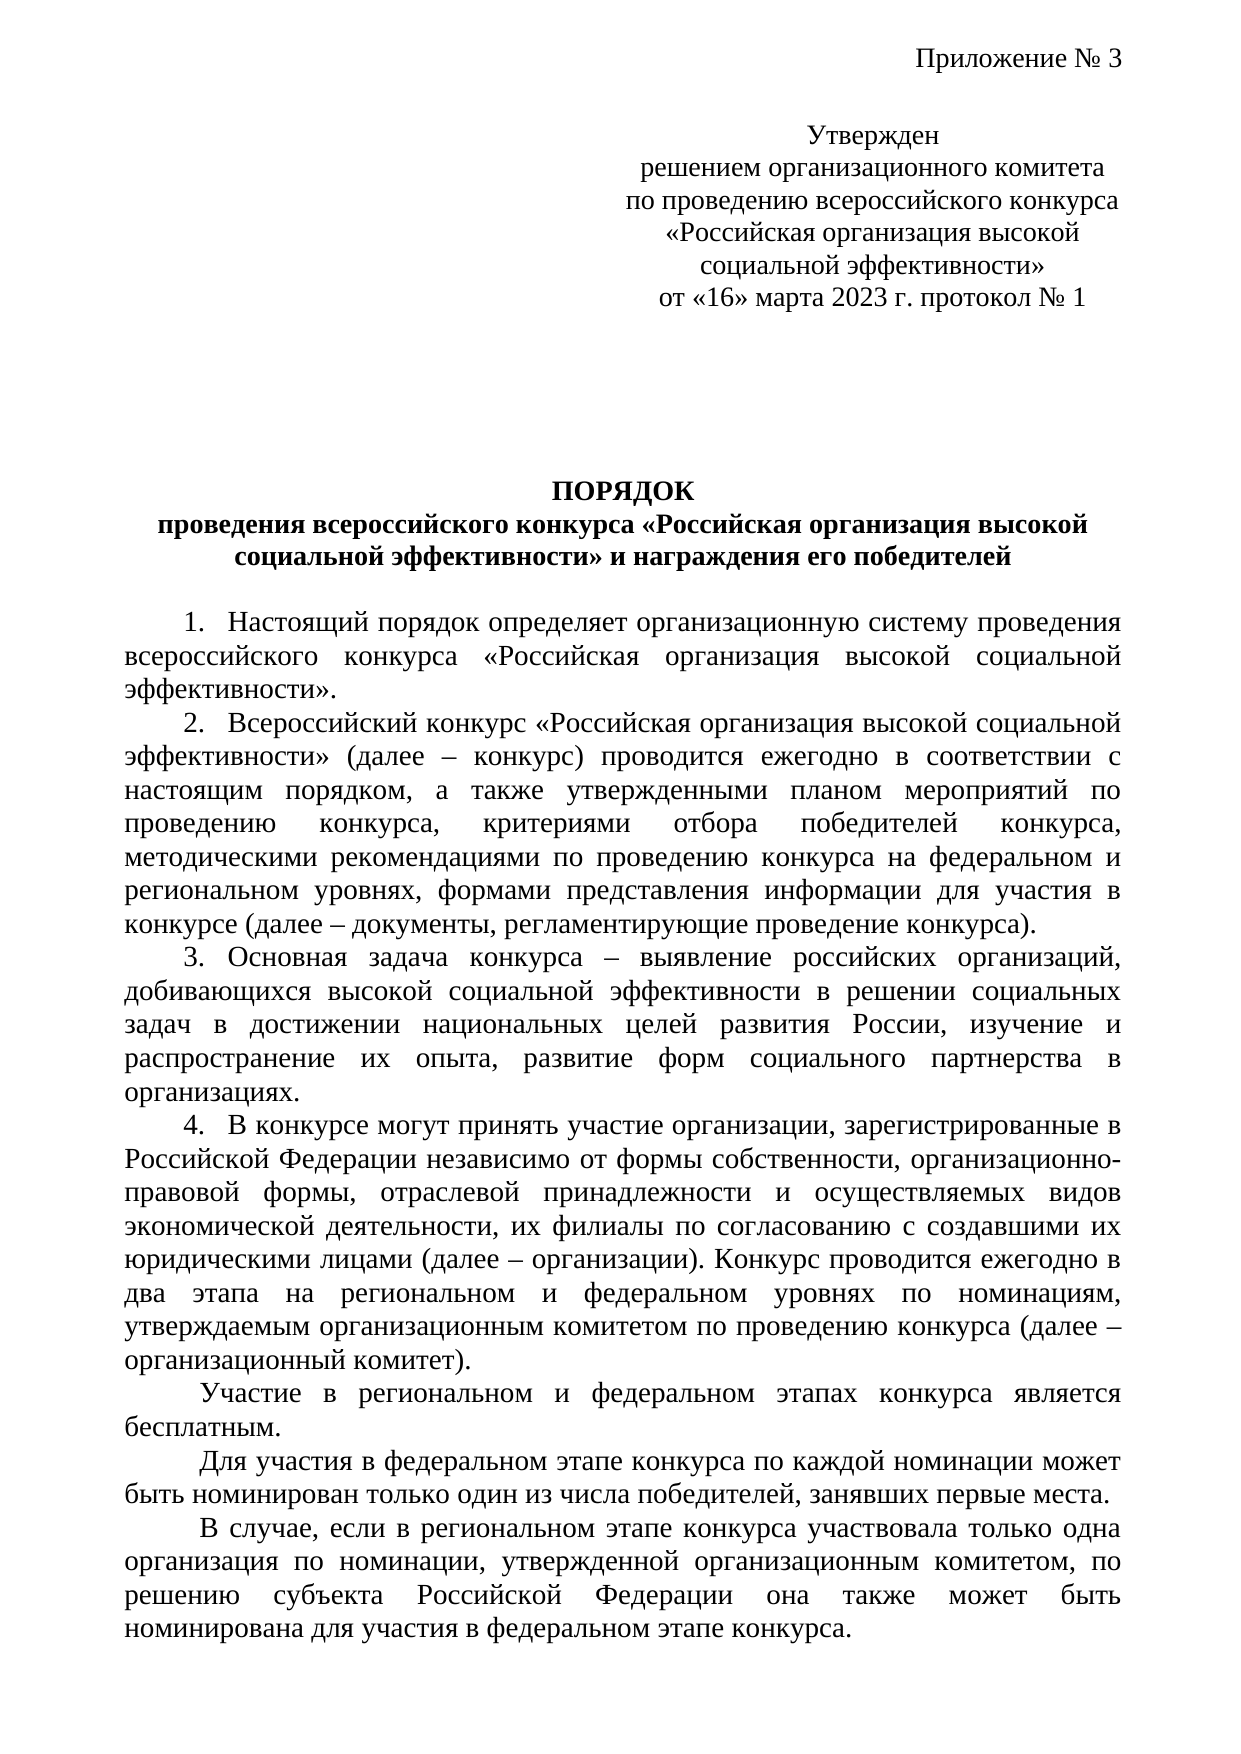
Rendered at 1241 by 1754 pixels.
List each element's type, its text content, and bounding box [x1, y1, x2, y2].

list Всероссийский конкурс «Российская организация высокой социальной эффективности» (далее – конкурс) проводится ежегодно в соответствии с настоящим порядком, а также утвержденными планом мероприятий по проведению конкурса, критериями отбора победителей конкурса, методическими рекомендациями по проведению конкурса на федеральном и региональном уровнях, формами представления информации для участия в конкурсе (далее – документы, регламентирующие проведение конкурса). [124, 705, 1122, 939]
list Настоящий порядок определяет организационную систему проведения всероссийского конкурса «Российская организация высокой социальной эффективности». [124, 604, 1122, 705]
table_header Утвержден решением организационного комитета по проведению всероссийского конкурса «Российская организация высокой социальной эффективности» от «16» марта 2023 г. протокол № 1 [612, 118, 1133, 345]
text В случае, если в региональном этапе конкурса участвовала только одна организация по номинации, утвержденной организационным комитетом, по решению субъекта Российской Федерации она также может быть номинирована для участия в федеральном этапе конкурса. [124, 1510, 1122, 1644]
text Для участия в федеральном этапе конкурса по каждой номинации может быть номинирован только один из числа победителей, занявших первые места. [124, 1443, 1122, 1510]
list В конкурсе могут принять участие организации, зарегистрированные в Российской Федерации независимо от формы собственности, организационно-правовой формы, отраслевой принадлежности и осуществляемых видов экономической деятельности, их филиалы по согласованию с создавшими их юридическими лицами (далее – организации). Конкурс проводится ежегодно в два этапа на региональном и федеральном уровнях по номинациям, утверждаемым организационным комитетом по проведению конкурса (далее – организационный комитет). [124, 1107, 1122, 1376]
text проведения всероссийского конкурса «Российская организация высокой социальной эффективности» и награждения его победителей [124, 507, 1122, 572]
list Основная задача конкурса – выявление российских организаций, добивающихся высокой социальной эффективности в решении социальных задач в достижении национальных целей развития России, изучение и распространение их опыта, развитие форм социального партнерства в организациях. [124, 939, 1122, 1107]
text Участие в региональном и федеральном этапах конкурса является бесплатным. [124, 1376, 1122, 1443]
text ПОРЯДОК [124, 474, 1122, 507]
